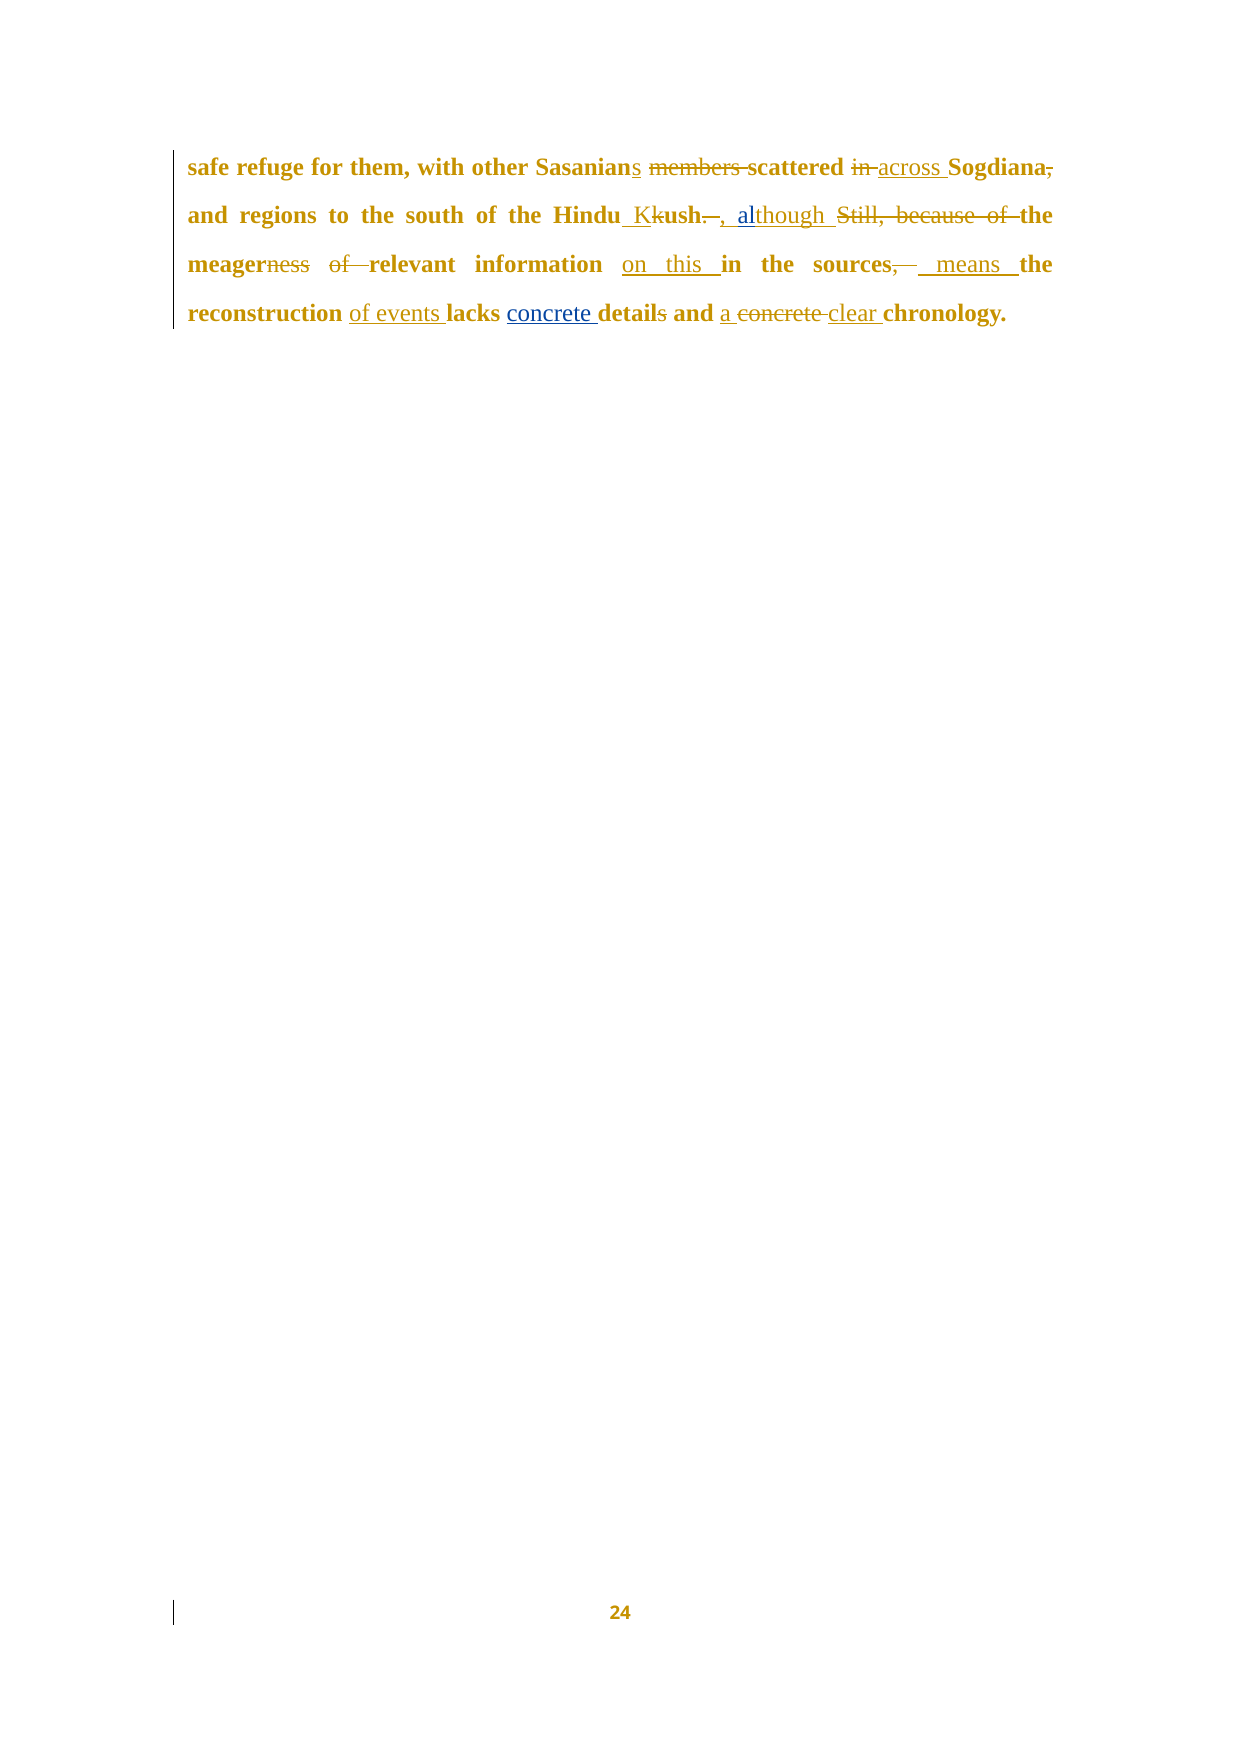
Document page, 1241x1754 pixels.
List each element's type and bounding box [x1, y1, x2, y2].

text [187, 150, 1053, 329]
